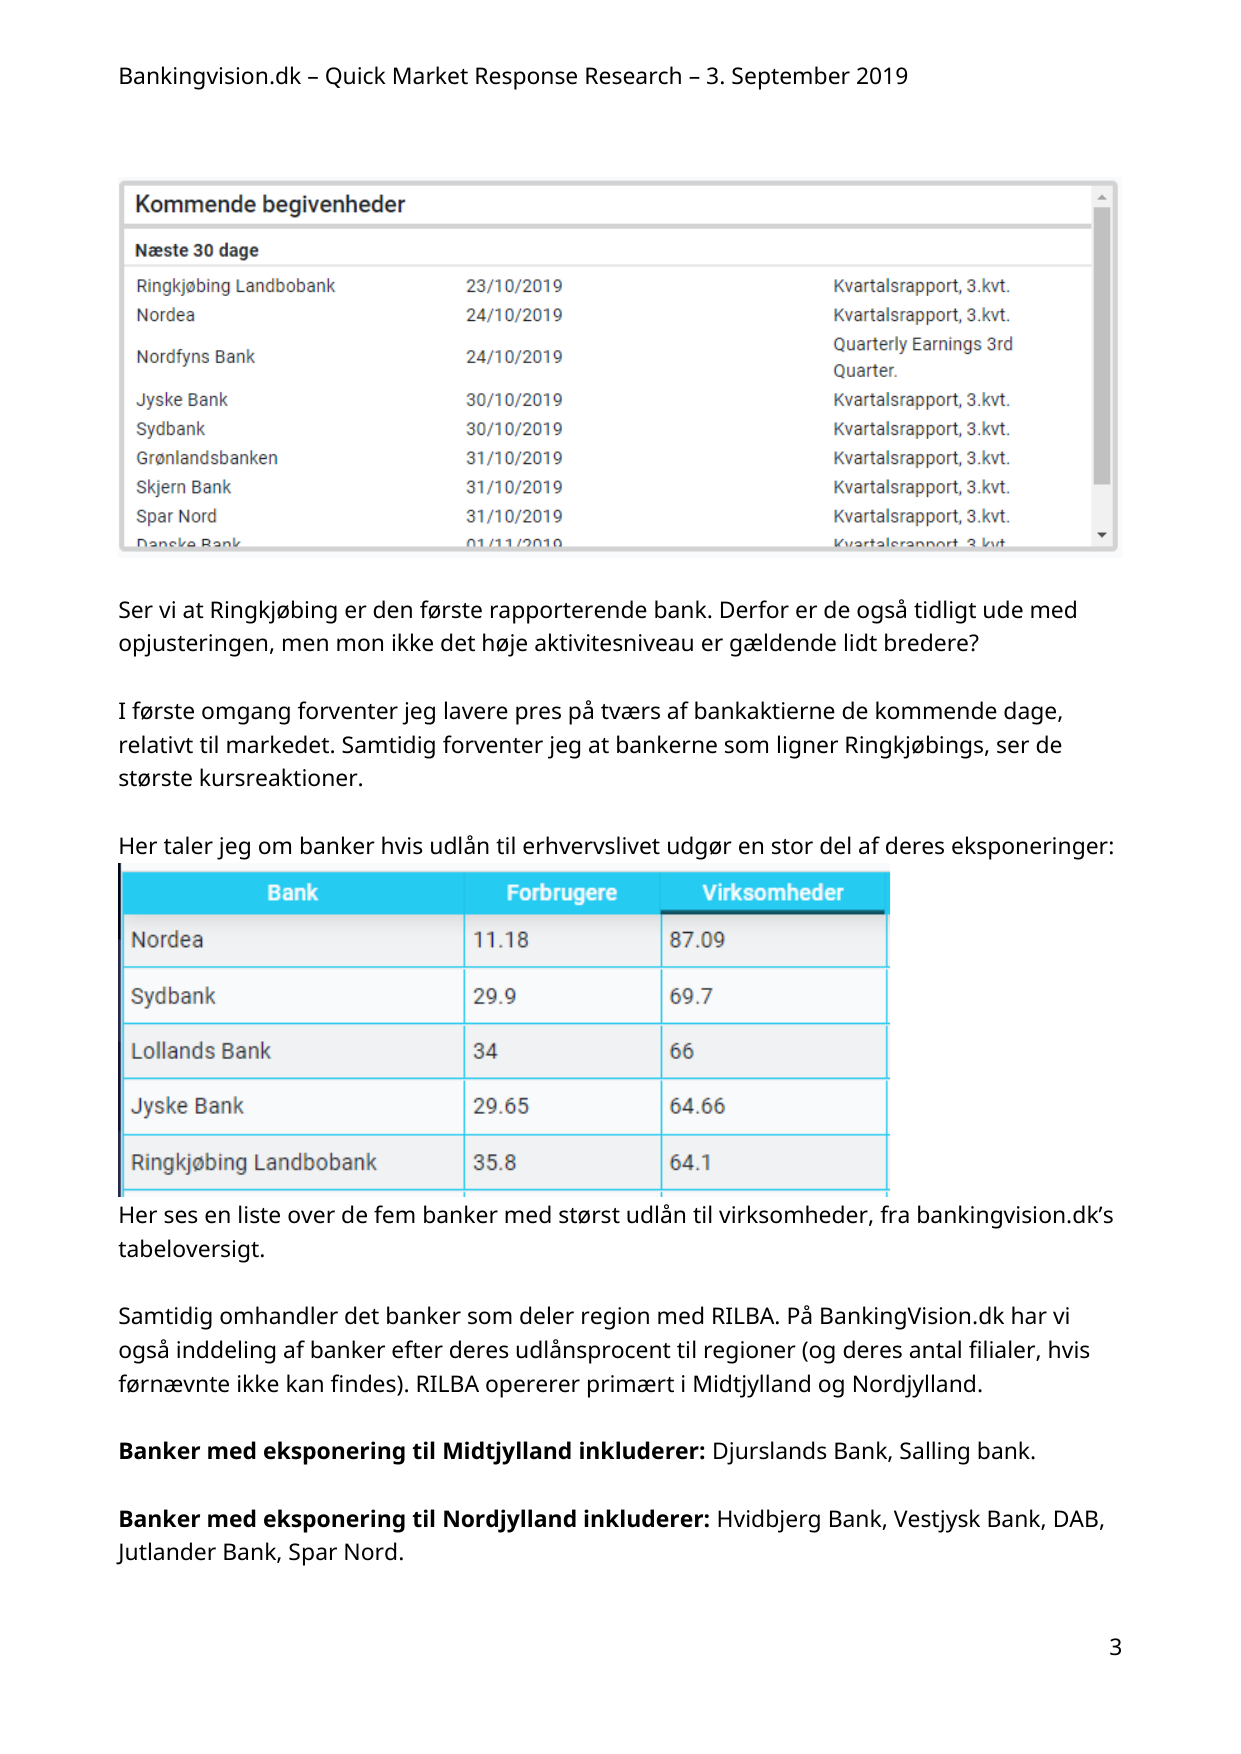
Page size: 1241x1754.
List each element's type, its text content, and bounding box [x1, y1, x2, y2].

text Samtidig omhandler det banker som deler region med RILBA. På BankingVision.dk har vi også inddeling af banker efter deres udlånsprocent til regioner (og deres antal filialer, hvis førnævnte ikke kan findes). RILBA opererer primært i Midtjylland og Nordjylland. Banker med eksponering til Midtjylland inkluderer: Djurslands Bank, Salling bank. [118, 1300, 1122, 1466]
picture [118, 177, 1123, 558]
text Banker med eksponering til Nordjylland inkluderer: Hvidbjerg Bank, Vestjysk Bank, DAB, Jutlander Bank, Spar Nord. [118, 1503, 1122, 1568]
text Ser vi at Ringkjøbing er den første rapporterende bank. Derfor er de også tidligt ude med opjusteringen, men mon ikke det høje aktivitesniveau er gældende lidt bredere? [118, 593, 1122, 658]
picture [118, 863, 890, 1197]
text Her ses en liste over de fem banker med størst udlån til virksomheder, fra bankingvision.dk’s tabeloversigt. [118, 1199, 1122, 1264]
